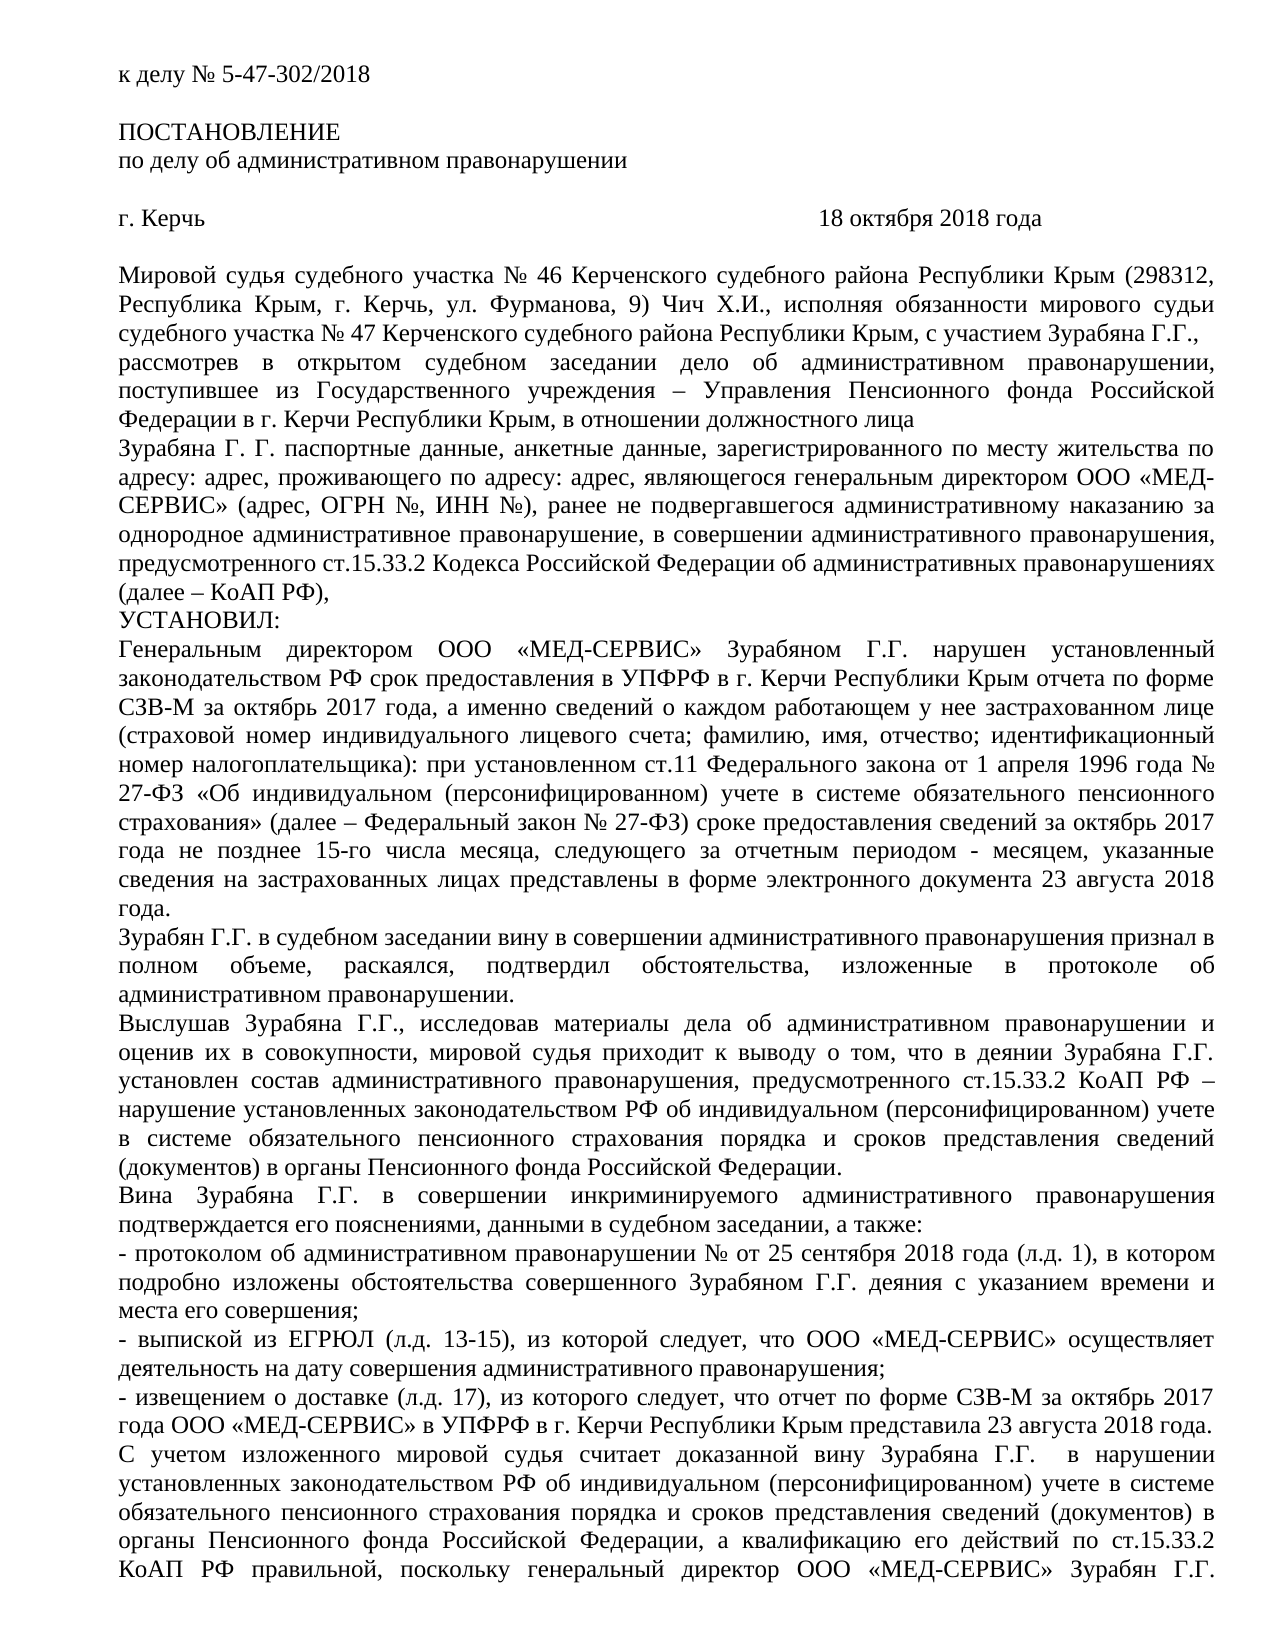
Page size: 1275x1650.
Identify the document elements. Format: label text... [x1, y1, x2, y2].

text Мировой судья судебного участка № 46 Керченского судебного района Республики Крым (298312, Республика Крым, г. Керчь, ул. Фурманова, 9) Чич Х.И., исполняя обязанности мирового судьи судебного участка № 47 Керченского судебного района Республики Крым, с участием Зурабяна Г.Г., [118, 260, 1216, 347]
text по делу об административном правонарушении [118, 145, 1216, 174]
text ПОСТАНОВЛЕНИЕ [118, 117, 1216, 145]
text Вина Зурабяна Г.Г. в совершении инкриминируемого административного правонарушения подтверждается его пояснениями, данными в судебном заседании, а также: [118, 1180, 1216, 1238]
text УСТАНОВИЛ: [118, 605, 1216, 634]
text г. Керчь 18 октября 2018 года [118, 203, 1216, 232]
text Выслушав Зурабяна Г.Г., исследовав материалы дела об административном правонарушении и оценив их в совокупности, мировой судья приходит к выводу о том, что в деянии Зурабяна Г.Г. установлен состав административного правонарушения, предусмотренного ст.15.33.2 КоАП РФ – нарушение установленных законодательством РФ об индивидуальном (персонифицированном) учете в системе обязательного пенсионного страхования порядка и сроков представления сведений (документов) в органы Пенсионного фонда Российской Федерации. [118, 1008, 1216, 1180]
text Зурабян Г.Г. в судебном заседании вину в совершении административного правонарушения признал в полном объеме, раскаялся, подтвердил обстоятельства, изложенные в протоколе об административном правонарушении. [118, 922, 1216, 1008]
text рассмотрев в открытом судебном заседании дело об административном правонарушении, поступившее из Государственного учреждения – Управления Пенсионного фонда Российской Федерации в г. Керчи Республики Крым, в отношении должностного лица [118, 347, 1216, 433]
text Зурабяна Г. Г. паспортные данные, анкетные данные, зарегистрированного по месту жительства по адресу: адрес, проживающего по адресу: адрес, являющегося генеральным директором ООО «МЕД-СЕРВИС» (адрес, ОГРН №, ИНН №), ранее не подвергавшегося административному наказанию за однородное административное правонарушение, в совершении административного правонарушения, предусмотренного ст.15.33.2 Кодекса Российской Федерации об административных правонарушениях (далее – КоАП РФ), [118, 433, 1216, 605]
text к делу № 5-47-302/2018 [118, 59, 1216, 88]
text - протоколом об административном правонарушении № от 25 сентября 2018 года (л.д. 1), в котором подробно изложены обстоятельства совершенного Зурабяном Г.Г. деяния с указанием времени и места его совершения; [118, 1238, 1216, 1324]
text - выпиской из ЕГРЮЛ (л.д. 13-15), из которой следует, что ООО «МЕД-СЕРВИС» осуществляет деятельность на дату совершения административного правонарушения; [118, 1324, 1216, 1382]
text Генеральным директором ООО «МЕД-СЕРВИС» Зурабяном Г.Г. нарушен установленный законодательством РФ срок предоставления в УПФРФ в г. Керчи Республики Крым отчета по форме СЗВ-М за октябрь 2017 года, а именно сведений о каждом работающем у нее застрахованном лице (страховой номер индивидуального лицевого счета; фамилию, имя, отчество; идентификационный номер налогоплательщика): при установленном ст.11 Федерального закона от 1 апреля 1996 года № 27-ФЗ «Об индивидуальном (персонифицированном) учете в системе обязательного пенсионного страхования» (далее – Федеральный закон № 27-ФЗ) сроке предоставления сведений за октябрь 2017 года не позднее 15-го числа месяца, следующего за отчетным периодом - месяцем, указанные сведения на застрахованных лицах представлены в форме электронного документа 23 августа 2018 года. [118, 634, 1216, 922]
text - извещением о доставке (л.д. 17), из которого следует, что отчет по форме СЗВ-М за октябрь 2017 года ООО «МЕД-СЕРВИС» в УПФРФ в г. Керчи Республики Крым представила 23 августа 2018 года. [118, 1382, 1216, 1439]
